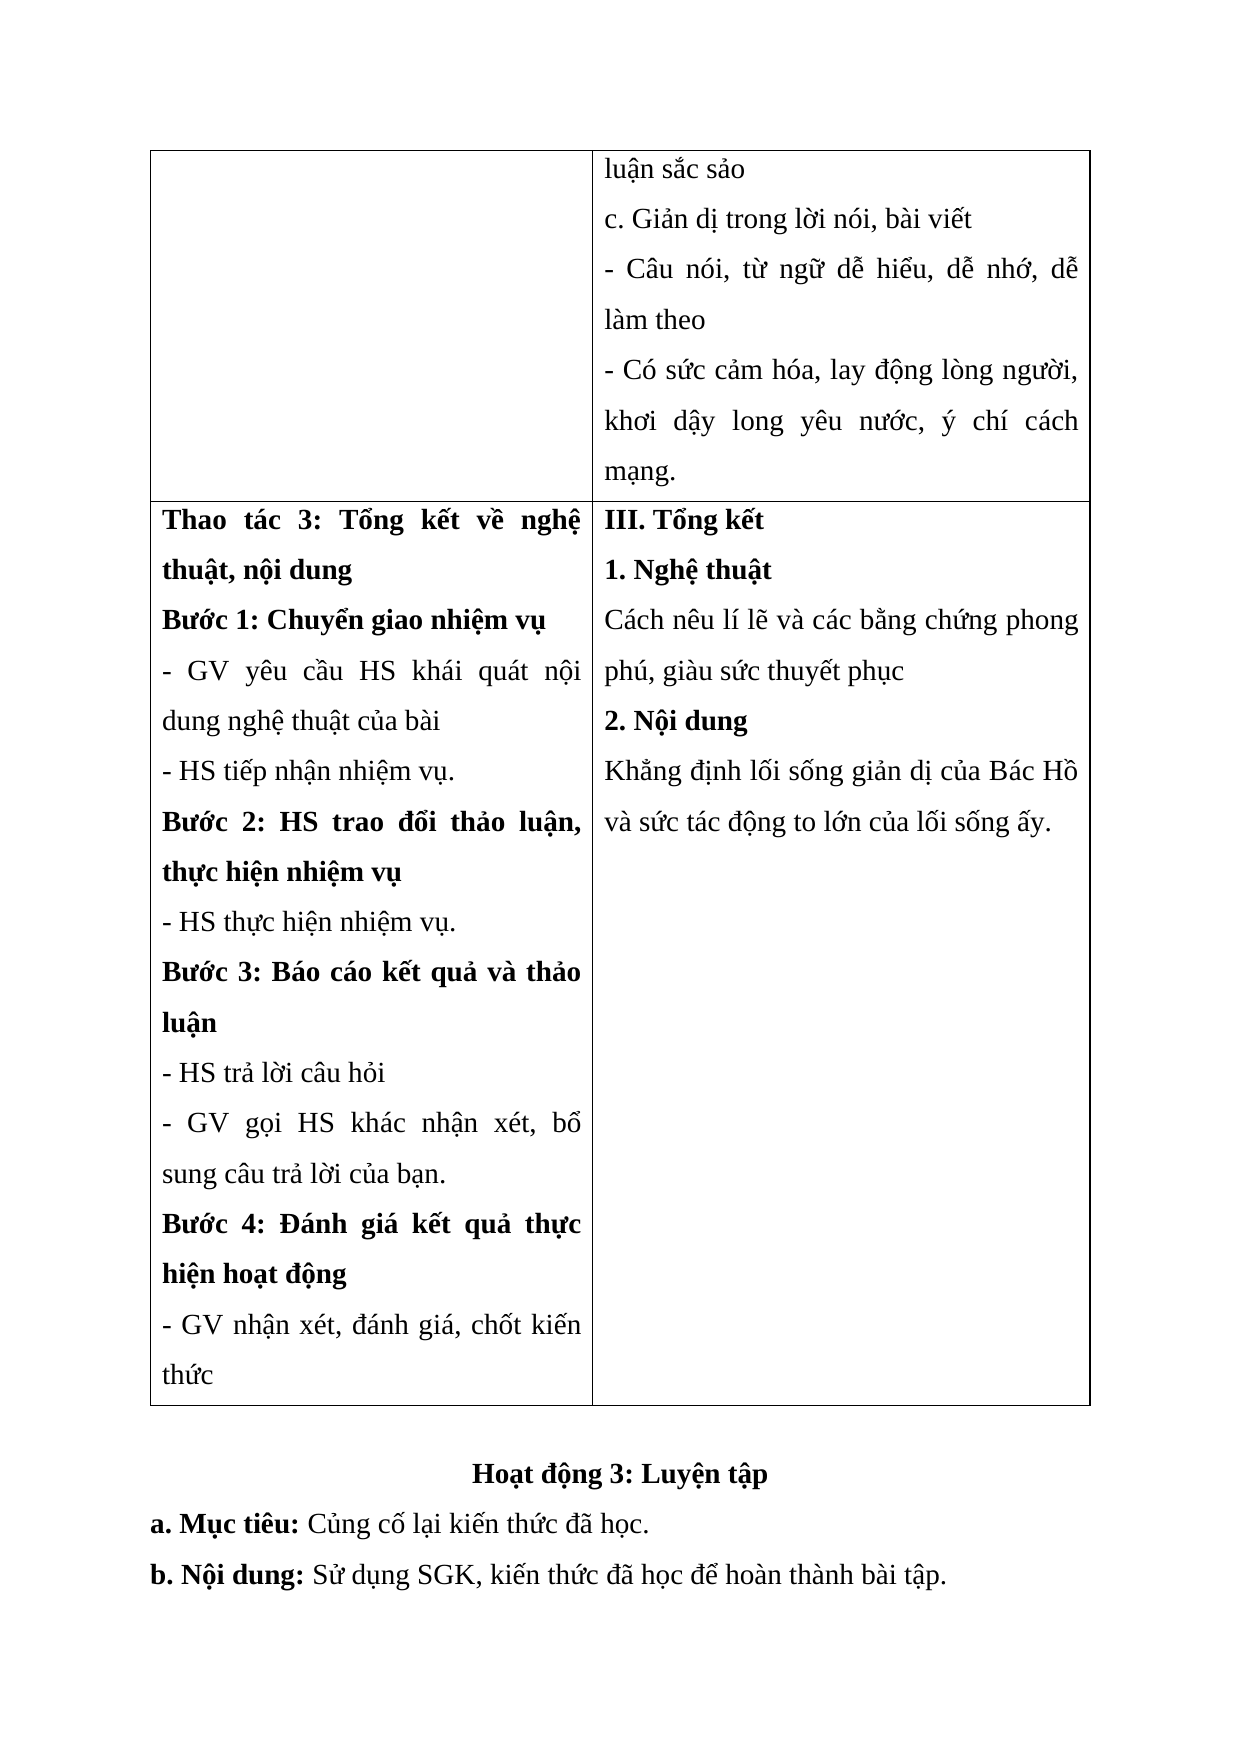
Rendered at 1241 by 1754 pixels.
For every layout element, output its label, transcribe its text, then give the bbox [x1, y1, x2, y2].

table_cell Thao tác 3: Tổng kết về nghệ thuật, nội dung Bước 1: Chuyển giao nhiệm vụ - GV yêu cầu HS khái quát nội dung nghệ thuật của bài - HS tiếp nhận nhiệm vụ. Bước 2: HS trao đổi thảo luận, thực hiện nhiệm vụ - HS thực hiện nhiệm vụ. Bước 3: Báo cáo kết quả và thảo luận - HS trả lời câu hỏi - GV gọi HS khác nhận xét, bổ sung câu trả lời của bạn. Bước 4: Đánh giá kết quả thực hiện hoạt động - GV nhận xét, đánh giá, chốt kiến thức [151, 502, 592, 1405]
text Hoạt động 3: Luyện tập [150, 1456, 1090, 1490]
table_cell III. Tổng kết 1. Nghệ thuật Cách nêu lí lẽ và các bằng chứng phong phú, giàu sức thuyết phục 2. Nội dung Khẳng định lối sống giản dị của Bác Hồ và sức tác động to lớn của lối sống ấy. [593, 502, 1089, 1405]
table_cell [151, 151, 592, 501]
text a. Mục tiêu: Củng cố lại kiến thức đã học. [150, 1507, 1090, 1540]
text b. Nội dung: Sử dụng SGK, kiến thức đã học để hoàn thành bài tập. [150, 1557, 1090, 1590]
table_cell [593, 151, 1089, 501]
